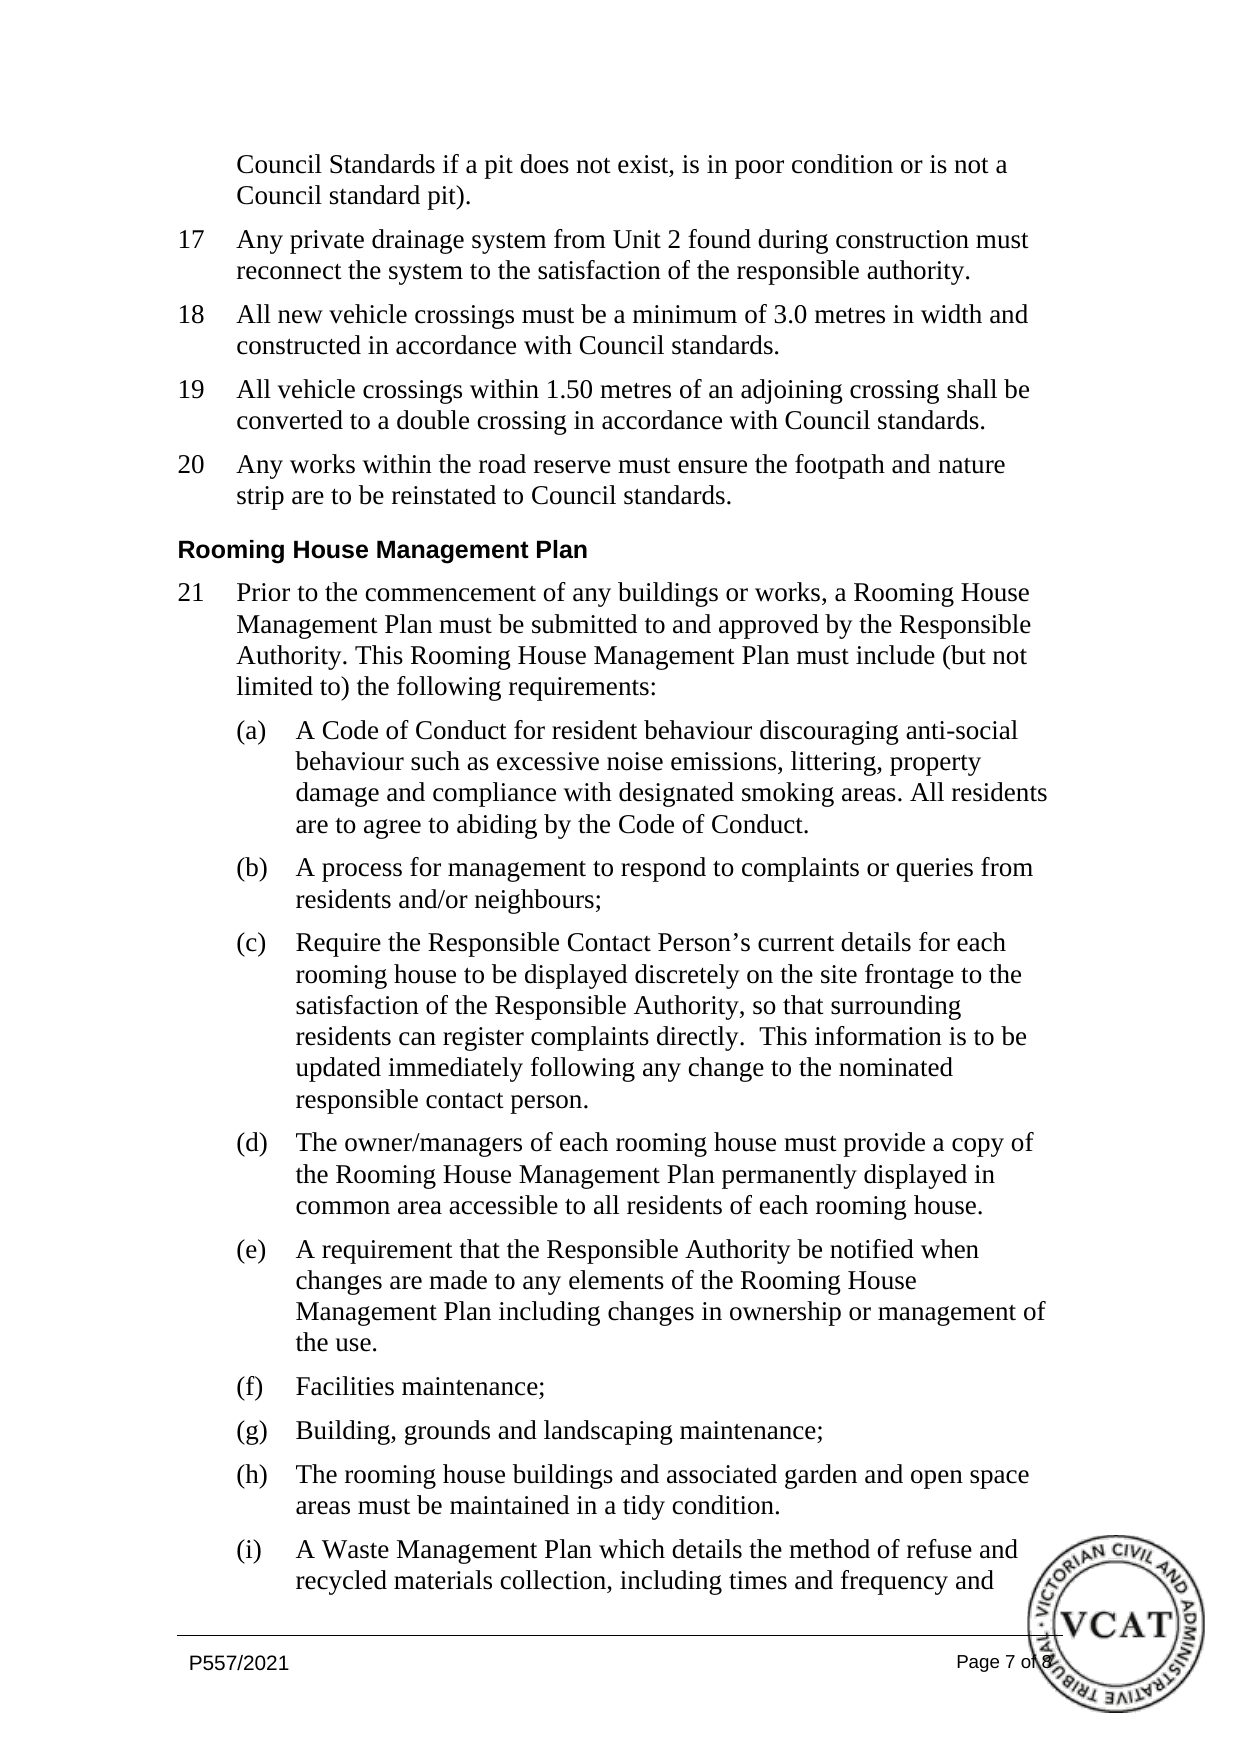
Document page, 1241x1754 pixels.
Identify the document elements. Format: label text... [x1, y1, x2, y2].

text All vehicle crossings within 1.50 metres of an adjoining crossing shall be converted to a double crossing in accordance with Council standards. [177, 373, 1063, 435]
list A Code of Conduct for resident behaviour discouraging anti-social behaviour such as excessive noise emissions, littering, property damage and compliance with designated smoking areas. All residents are to agree to abiding by the Code of Conduct. [236, 714, 1063, 839]
list Facilities maintenance; [236, 1370, 1063, 1401]
list Require the Responsible Contact Person’s current details for each rooming house to be displayed discretely on the site frontage to the satisfaction of the Responsible Authority, so that surrounding residents can register complaints directly. This information is to be updated immediately following any change to the nominated responsible contact person. [236, 926, 1063, 1114]
text Any private drainage system from Unit 2 found during construction must reconnect the system to the satisfaction of the responsible authority. [177, 223, 1063, 285]
list A requirement that the Responsible Authority be notified when changes are made to any elements of the Rooming House Management Plan including changes in ownership or management of the use. [236, 1233, 1063, 1358]
list The rooming house buildings and associated garden and open space areas must be maintained in a tidy condition. [236, 1458, 1063, 1520]
text Any works within the road reserve must ensure the footpath and nature strip are to be reinstated to Council standards. [177, 448, 1063, 510]
text Prior to the commencement of any buildings or works, a Rooming House Management Plan must be submitted to and approved by the Responsible Authority. This Rooming House Management Plan must include (but not limited to) the following requirements: [177, 576, 1063, 701]
list The owner/managers of each rooming house must provide a copy of the Rooming House Management Plan permanently displayed in common area accessible to all residents of each rooming house. [236, 1126, 1063, 1220]
picture [1027, 1535, 1205, 1713]
subtitle Rooming House Management Plan [177, 535, 1063, 564]
text All new vehicle crossings must be a minimum of 3.0 metres in width and constructed in accordance with Council standards. [177, 298, 1063, 360]
list Building, grounds and landscaping maintenance; [236, 1414, 1063, 1445]
list A process for management to respond to complaints or queries from residents and/or neighbours; [236, 851, 1063, 914]
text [177, 148, 1063, 210]
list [236, 1533, 1063, 1595]
